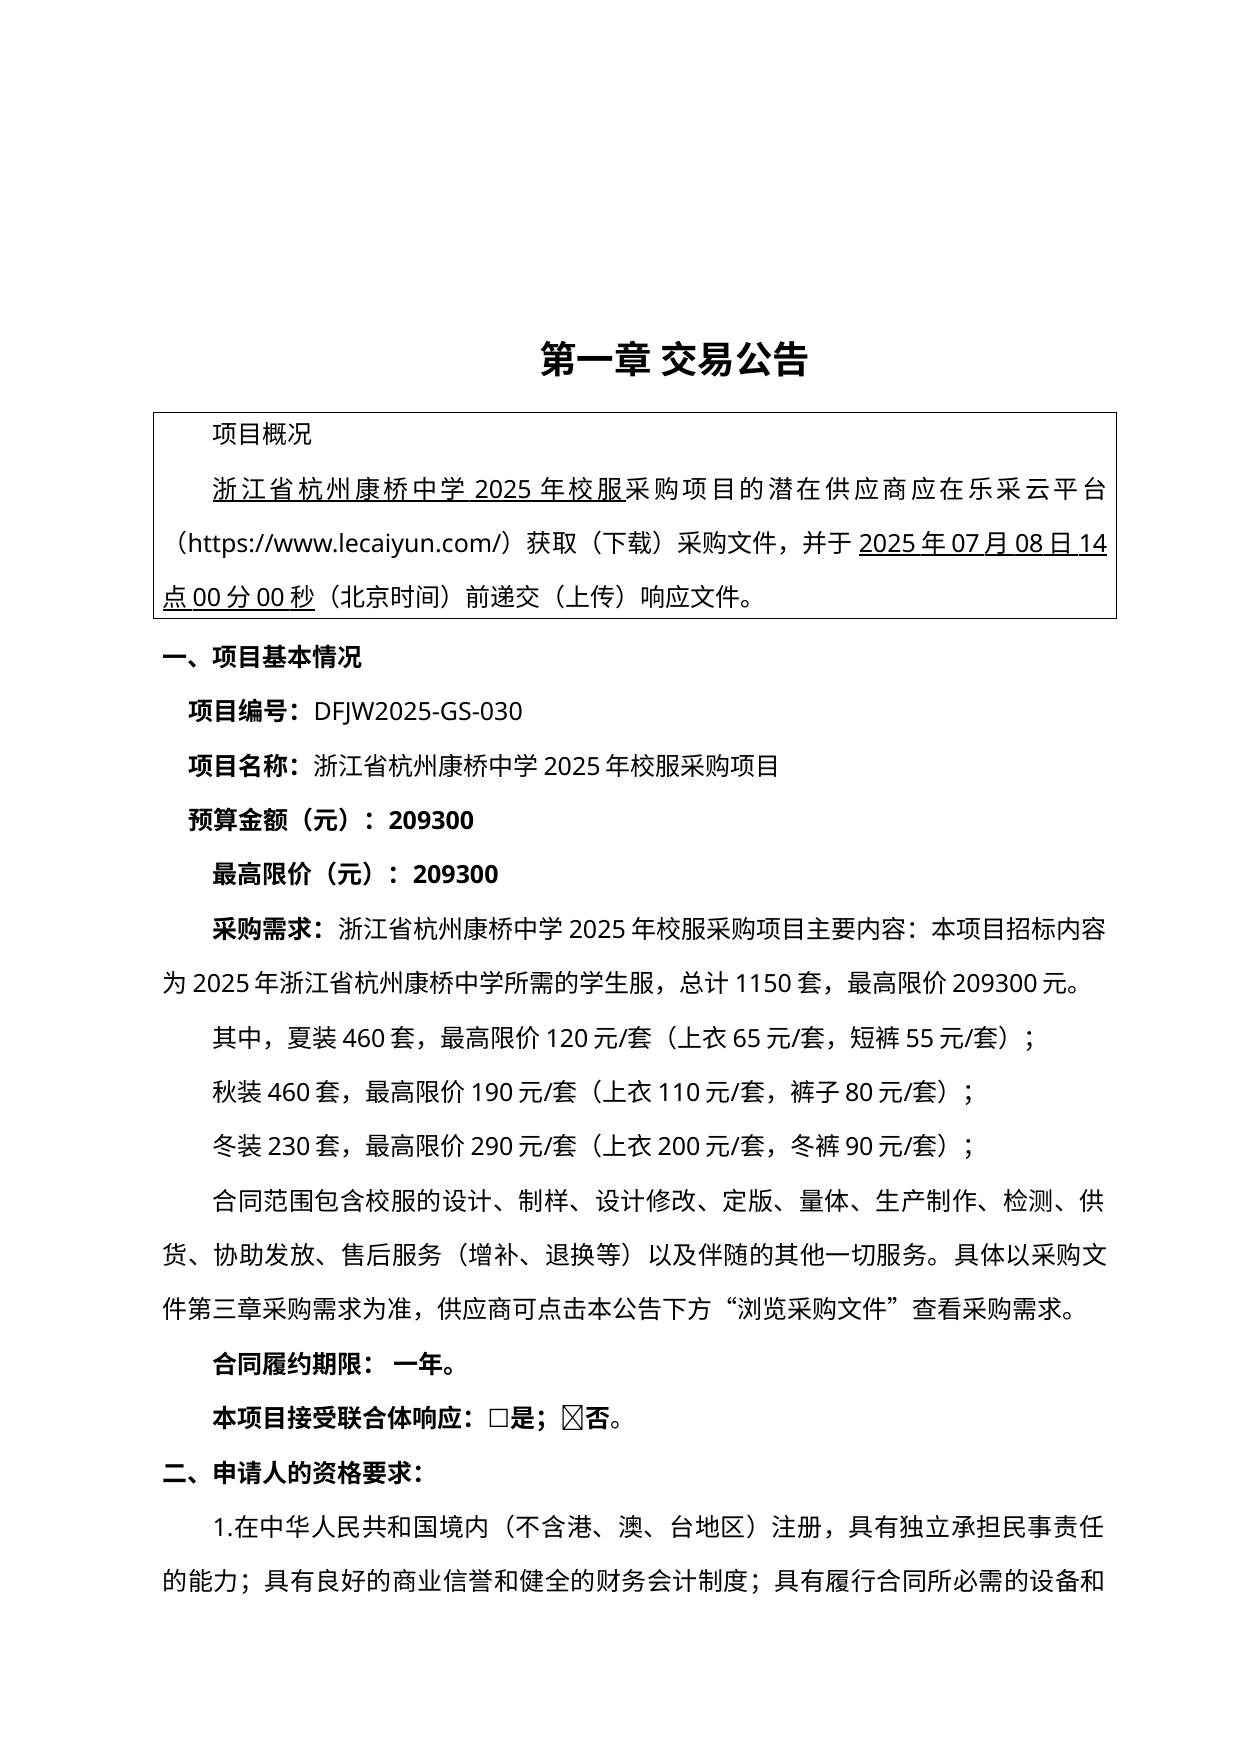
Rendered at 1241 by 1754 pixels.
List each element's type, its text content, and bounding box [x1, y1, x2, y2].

text 最高限价（元）：209300 [162, 855, 1107, 891]
text 第一章 交易公告 [162, 330, 1107, 384]
text 一、项目基本情况 [162, 637, 1107, 674]
text 浙江省杭州康桥中学2025年校服采购项目的潜在供应商应在乐采云平台（https://www.lecaiyun.com/）获取（下载）采购文件，并于2025年07月08日14点00分00秒（北京时间）前递交（上传）响应文件。 [154, 466, 1116, 618]
text 合同范围包含校服的设计、制样、设计修改、定版、量体、生产制作、检测、供货、协助发放、售后服务（增补、退换等）以及伴随的其他一切服务。具体以采购文件第三章采购需求为准，供应商可点击本公告下方“浏览采购文件”查看采购需求。 [162, 1181, 1107, 1326]
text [162, 1507, 1107, 1598]
text 二、申请人的资格要求： [162, 1453, 1107, 1489]
text 合同履约期限： 一年。 [162, 1344, 1107, 1381]
text 采购需求：浙江省杭州康桥中学2025年校服采购项目主要内容：本项目招标内容为2025年浙江省杭州康桥中学所需的学生服，总计1150套，最高限价209300元。 [162, 909, 1107, 1000]
text 冬装230套，最高限价290元/套（上衣200元/套，冬裤90元/套）； [162, 1127, 1107, 1163]
text 本项目接受联合体响应：是；否。 [162, 1399, 1107, 1435]
text 项目编号：DFJW2025-GS-030 [162, 692, 1107, 728]
text 项目名称：浙江省杭州康桥中学2025年校服采购项目 [162, 746, 1107, 782]
text 秋装460套，最高限价190元/套（上衣110元/套，裤子80元/套）； [162, 1072, 1107, 1109]
text 其中，夏装460套，最高限价120元/套（上衣65元/套，短裤55元/套）； [162, 1018, 1107, 1054]
text 预算金额（元）：209300 [162, 801, 1107, 837]
text 项目概况 [154, 413, 1116, 451]
